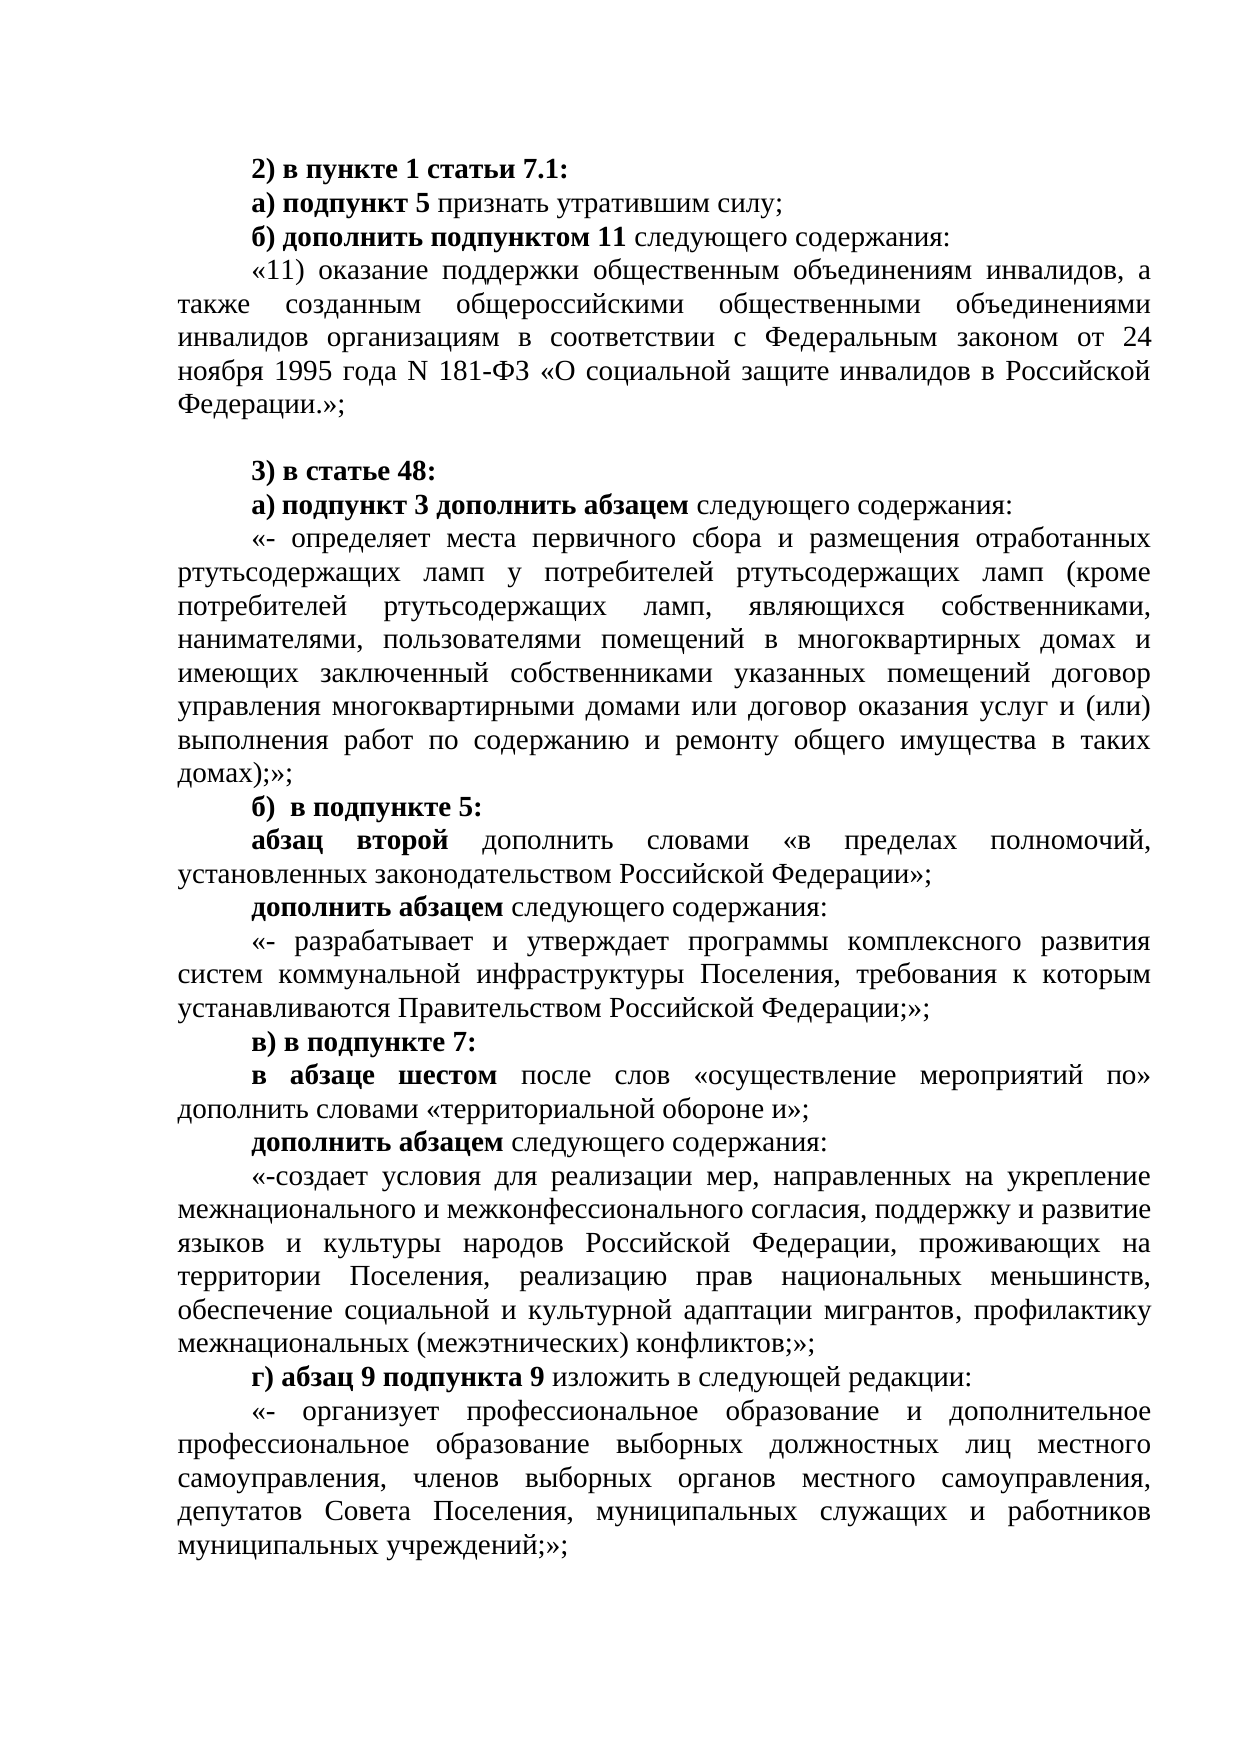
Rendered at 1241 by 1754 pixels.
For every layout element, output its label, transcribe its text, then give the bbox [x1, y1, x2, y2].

text в абзаце шестом после слов «осуществление мероприятий по» дополнить словами «территориальной обороне и»; [177, 1057, 1152, 1124]
text г) абзац 9 подпункта 9 изложить в следующей редакции: [177, 1359, 1152, 1393]
text «-создает условия для реализации мер, направленных на укрепление межнационального и межконфессионального согласия, поддержку и развитие языков и культуры народов Российской Федерации, проживающих на территории Поселения, реализацию прав национальных меньшинств, обеспечение социальной и культурной адаптации мигрантов, профилактику межнациональных (межэтнических) конфликтов;»; [177, 1158, 1152, 1359]
text «- организует профессиональное образование и дополнительное профессиональное образование выборных должностных лиц местного самоуправления, членов выборных органов местного самоуправления, депутатов Совета Поселения, муниципальных служащих и работников муниципальных учреждений;»; [177, 1393, 1152, 1560]
text дополнить абзацем следующего содержания: [177, 889, 1152, 923]
text а) подпункт 3 дополнить абзацем следующего содержания: [177, 487, 1152, 521]
text 2) в пункте 1 статьи 7.1: [177, 152, 1152, 185]
text «- определяет места первичного сбора и размещения отработанных ртутьсодержащих ламп у потребителей ртутьсодержащих ламп (кроме потребителей ртутьсодержащих ламп, являющихся собственниками, нанимателями, пользователями помещений в многоквартирных домах и имеющих заключенный собственниками указанных помещений договор управления многоквартирными домами или договор оказания услуг и (или) выполнения работ по содержанию и ремонту общего имущества в таких домах);»; [177, 521, 1152, 789]
text «- разрабатывает и утверждает программы комплексного развития систем коммунальной инфраструктуры Поселения, требования к которым устанавливаются Правительством Российской Федерации;»; [177, 923, 1152, 1024]
text «11) оказание поддержки общественным объединениям инвалидов, а также созданным общероссийскими общественными объединениями инвалидов организациям в соответствии с Федеральным законом от 24 ноября 1995 года N 181-ФЗ «О социальной защите инвалидов в Российской Федерации.»; [177, 252, 1152, 420]
text а) подпункт 5 признать утратившим силу; [177, 185, 1152, 219]
text дополнить абзацем следующего содержания: [177, 1124, 1152, 1158]
text б) дополнить подпунктом 11 следующего содержания: [177, 219, 1152, 252]
text 3) в статье 48: [177, 453, 1152, 487]
text абзац второй дополнить словами «в пределах полномочий, установленных законодательством Российской Федерации»; [177, 822, 1152, 889]
text б) в подпункте 5: [177, 789, 1152, 822]
text в) в подпункте 7: [177, 1024, 1152, 1057]
